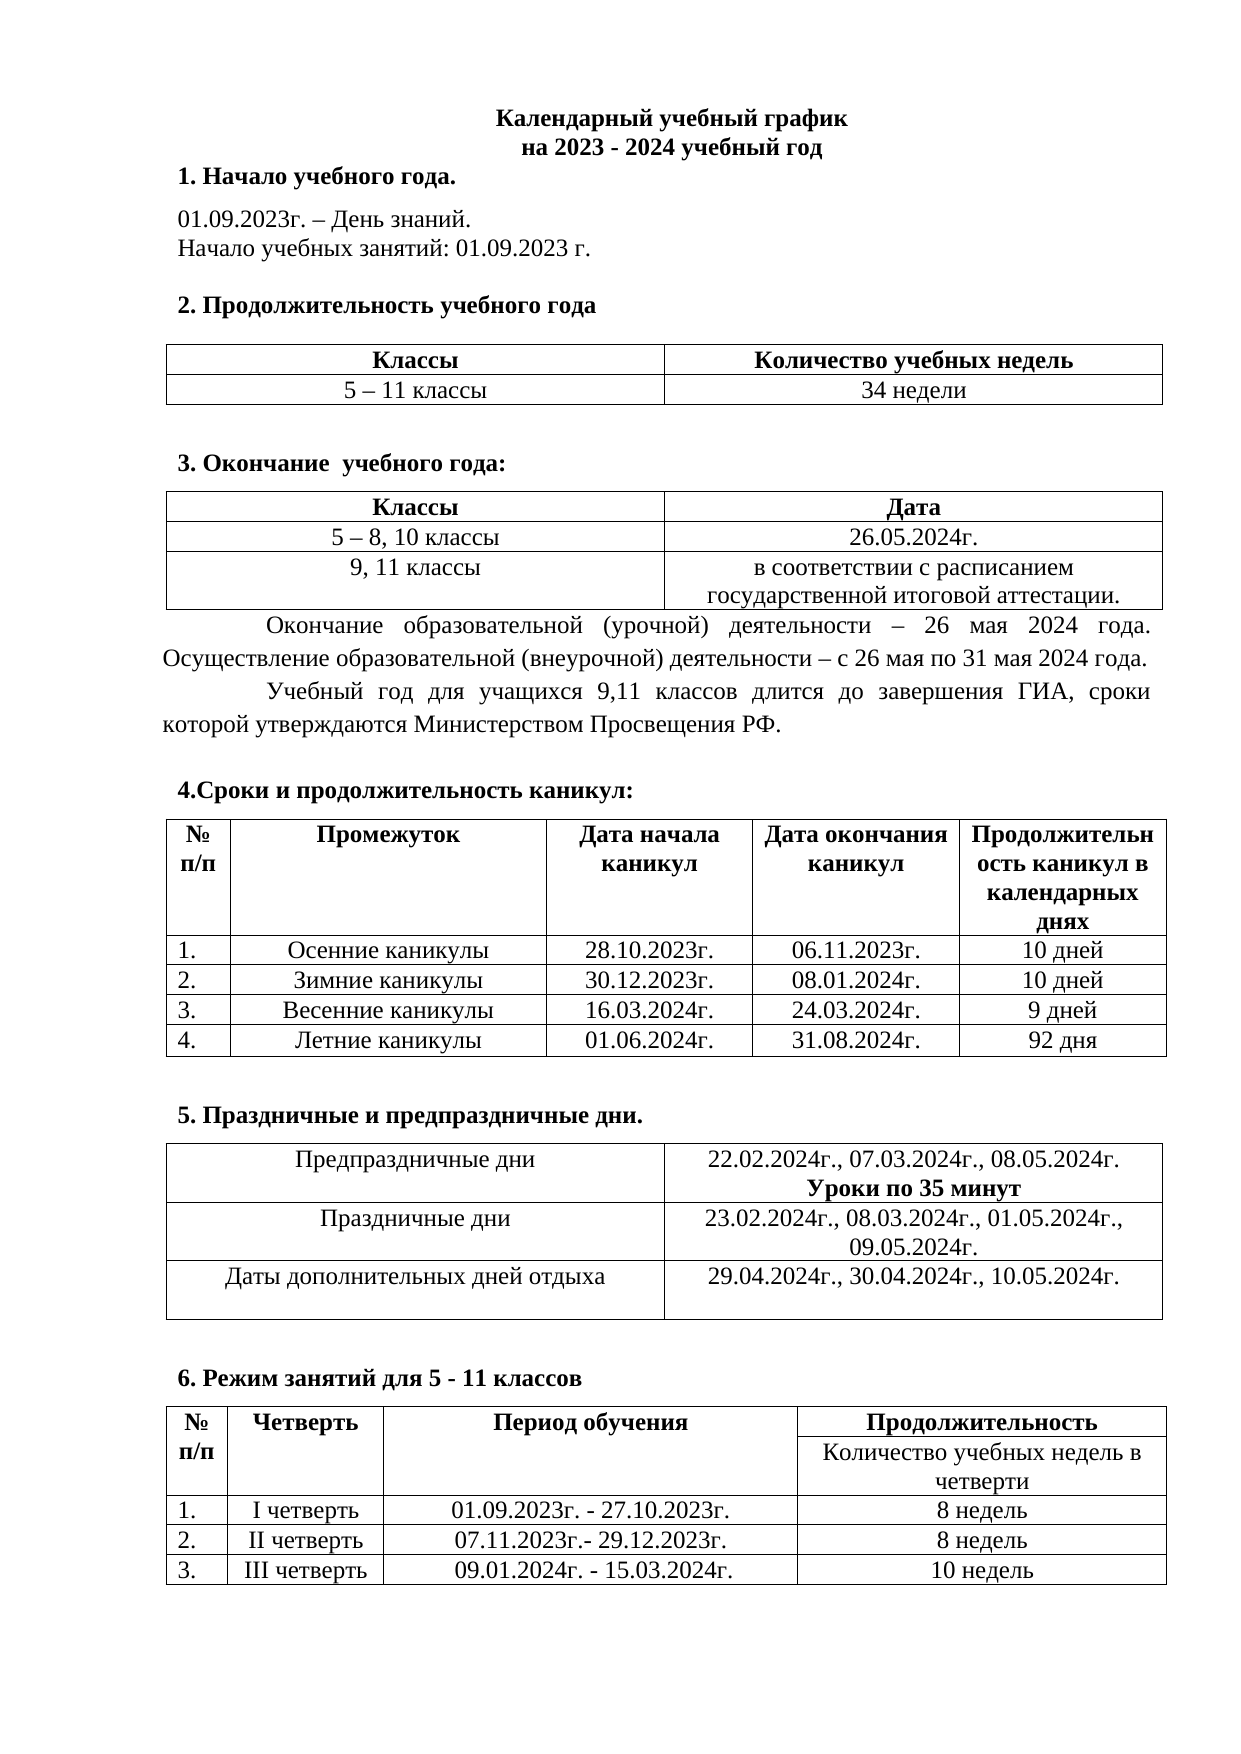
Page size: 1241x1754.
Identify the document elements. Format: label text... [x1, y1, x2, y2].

table_header Продолжительность каникул в календарных днях [960, 820, 1166, 934]
table_cell 92 дня [960, 1025, 1166, 1056]
text Начало учебных занятий: 01.09.2023 г. [177, 233, 1152, 262]
list Календарный учебный график [192, 103, 1152, 132]
table_cell 31.08.2024г. [753, 1025, 959, 1056]
text 2. Продолжительность учебного года [177, 290, 1152, 319]
table_header Промежуток [231, 820, 546, 934]
table_header Четверть [228, 1407, 383, 1494]
table_cell 2. [167, 1525, 227, 1554]
table_header Дата [665, 492, 1162, 521]
table_cell 10 недель [798, 1555, 1166, 1584]
table_header Продолжительность [798, 1407, 1166, 1436]
table_cell 16.03.2024г. [547, 995, 752, 1024]
table_cell 2. [167, 965, 230, 994]
table_cell 3. [167, 995, 230, 1024]
table_cell 8 недель [798, 1496, 1166, 1524]
table_cell II четверть [228, 1525, 383, 1554]
table_cell в соответствии с расписанием государственной итоговой аттестации. [665, 552, 1162, 609]
table_cell 28.10.2023г. [547, 936, 752, 964]
table_cell 30.12.2023г. [547, 965, 752, 994]
table_cell 1. [167, 936, 230, 964]
table_header 22.02.2024г., 07.03.2024г., 08.05.2024г. Уроки по 35 минут [665, 1144, 1162, 1202]
table_cell 8 недель [798, 1525, 1166, 1554]
table_cell Зимние каникулы [231, 965, 546, 994]
table_cell 4. [167, 1025, 230, 1056]
table_cell 06.11.2023г. [753, 936, 959, 964]
table_header Классы [167, 345, 664, 374]
text 01.09.2023г. – День знаний. [177, 204, 1152, 233]
table_cell 08.01.2024г. [753, 965, 959, 994]
table_cell 3. [167, 1555, 227, 1584]
table_header Период обучения [384, 1407, 797, 1494]
table_header Предпраздничные дни [167, 1144, 664, 1202]
table_cell Осенние каникулы [231, 936, 546, 964]
table_cell 9 дней [960, 995, 1166, 1024]
table_cell 24.03.2024г. [753, 995, 959, 1024]
table_cell III четверть [228, 1555, 383, 1584]
table_cell 01.06.2024г. [547, 1025, 752, 1056]
table_cell Количество учебных недель в четверти [798, 1437, 1166, 1494]
table_cell Летние каникулы [231, 1025, 546, 1056]
table_header Дата начала каникул [547, 820, 752, 934]
table_cell 07.11.2023г.- 29.12.2023г. [384, 1525, 797, 1554]
table_cell 1. [167, 1496, 227, 1524]
table_cell I четверть [228, 1496, 383, 1524]
text 4.Сроки и продолжительность каникул: [177, 775, 1152, 804]
text Окончание образовательной (урочной) деятельности – 26 мая 2024 года. Осуществление образовательной (внеурочной) деятельности – с 26 мая по 31 мая 2024 года. [162, 610, 1152, 672]
table_cell 29.04.2024г., 30.04.2024г., 10.05.2024г. [665, 1261, 1162, 1319]
table_cell Весенние каникулы [231, 995, 546, 1024]
table_cell 09.01.2024г. - 15.03.2024г. [384, 1555, 797, 1584]
table_header № п/п [167, 1407, 227, 1494]
table_header Дата окончания каникул [753, 820, 959, 934]
table_header Количество учебных недель [665, 345, 1162, 374]
table_cell 23.02.2024г., 08.03.2024г., 01.05.2024г., 09.05.2024г. [665, 1203, 1162, 1260]
table_cell Праздничные дни [167, 1203, 664, 1260]
table_cell 26.05.2024г. [665, 522, 1162, 551]
text 3. Окончание учебного года: [177, 448, 1152, 477]
table_cell 9, 11 классы [167, 552, 664, 609]
table_cell 10 дней [960, 965, 1166, 994]
text 1. Начало учебного года. [177, 161, 1152, 190]
table_cell 5 – 8, 10 классы [167, 522, 664, 551]
list на 2023 - 2024 учебный год [192, 132, 1152, 161]
text 5. Праздничные и предпраздничные дни. [177, 1100, 1152, 1129]
table_cell Даты дополнительных дней отдыха [167, 1261, 664, 1319]
table_cell 01.09.2023г. - 27.10.2023г. [384, 1496, 797, 1524]
table_cell 10 дней [960, 936, 1166, 964]
table_header № п/п [167, 820, 230, 934]
text Учебный год для учащихся 9,11 классов длится до завершения ГИА, сроки которой утверждаются Министерством Просвещения РФ. [162, 676, 1152, 738]
table_header Классы [167, 492, 664, 521]
table_cell 5 – 11 классы [167, 375, 664, 404]
text 6. Режим занятий для 5 - 11 классов [177, 1363, 1152, 1392]
table_cell 34 недели [665, 375, 1162, 404]
